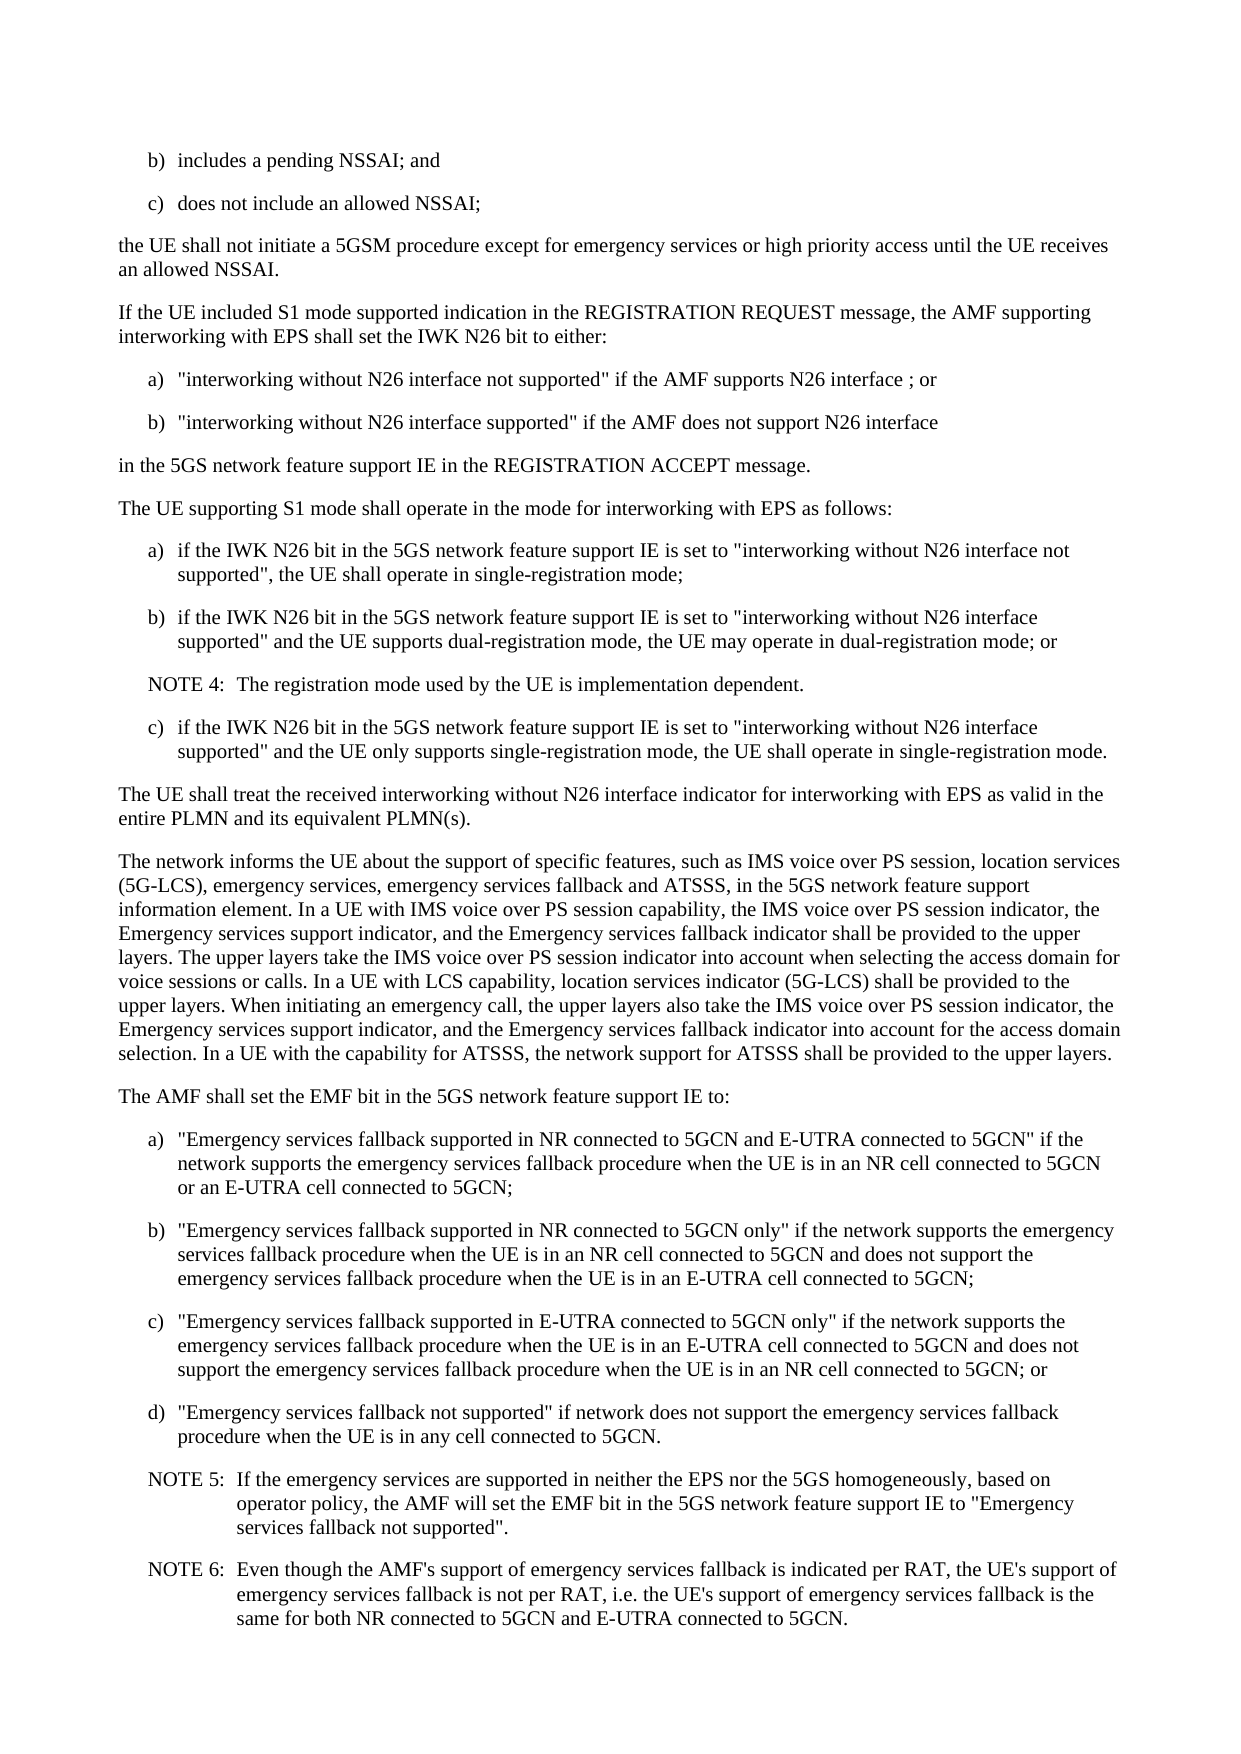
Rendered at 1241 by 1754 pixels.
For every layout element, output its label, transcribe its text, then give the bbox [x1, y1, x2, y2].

text b) "interworking without N26 interface supported" if the AMF does not support N26 interface [148, 410, 1122, 434]
text a) "Emergency services fallback supported in NR connected to 5GCN and E-UTRA connected to 5GCN" if the network supports the emergency services fallback procedure when the UE is in an NR cell connected to 5GCN or an E-UTRA cell connected to 5GCN; [148, 1127, 1122, 1199]
text b) includes a pending NSSAI; and [148, 148, 1122, 172]
text c) "Emergency services fallback supported in E-UTRA connected to 5GCN only" if the network supports the emergency services fallback procedure when the UE is in an E-UTRA cell connected to 5GCN and does not support the emergency services fallback procedure when the UE is in an NR cell connected to 5GCN; or [148, 1309, 1122, 1381]
text d) "Emergency services fallback not supported" if network does not support the emergency services fallback procedure when the UE is in any cell connected to 5GCN. [148, 1399, 1122, 1448]
text c) if the IWK N26 bit in the 5GS network feature support IE is set to "interworking without N26 interface supported" and the UE only supports single-registration mode, the UE shall operate in single-registration mode. [148, 715, 1122, 763]
text The network informs the UE about the support of specific features, such as IMS voice over PS session, location services (5G-LCS), emergency services, emergency services fallback and ATSSS, in the 5GS network feature support information element. In a UE with IMS voice over PS session capability, the IMS voice over PS session indicator, the Emergency services support indicator, and the Emergency services fallback indicator shall be provided to the upper layers. The upper layers take the IMS voice over PS session indicator into account when selecting the access domain for voice sessions or calls. In a UE with LCS capability, location services indicator (5G-LCS) shall be provided to the upper layers. When initiating an emergency call, the upper layers also take the IMS voice over PS session indicator, the Emergency services support indicator, and the Emergency services fallback indicator into account for the access domain selection. In a UE with the capability for ATSSS, the network support for ATSSS shall be provided to the upper layers. [118, 849, 1122, 1065]
text a) "interworking without N26 interface not supported" if the AMF supports N26 interface ; or [148, 367, 1122, 391]
text the UE shall not initiate a 5GSM procedure except for emergency services or high priority access until the UE receives an allowed NSSAI. [118, 233, 1122, 281]
text c) does not include an allowed NSSAI; [148, 191, 1122, 214]
text in the 5GS network feature support IE in the REGISTRATION ACCEPT message. [118, 453, 1122, 477]
text The AMF shall set the EMF bit in the 5GS network feature support IE to: [118, 1084, 1122, 1108]
text If the UE included S1 mode supported indication in the REGISTRATION REQUEST message, the AMF supporting interworking with EPS shall set the IWK N26 bit to either: [118, 300, 1122, 348]
text The UE supporting S1 mode shall operate in the mode for interworking with EPS as follows: [118, 496, 1122, 519]
text NOTE 4: The registration mode used by the UE is implementation dependent. [148, 672, 1122, 696]
text b) if the IWK N26 bit in the 5GS network feature support IE is set to "interworking without N26 interface supported" and the UE supports dual-registration mode, the UE may operate in dual-registration mode; or [148, 605, 1122, 653]
text NOTE 6: Even though the AMF's support of emergency services fallback is indicated per RAT, the UE's support of emergency services fallback is not per RAT, i.e. the UE's support of emergency services fallback is the same for both NR connected to 5GCN and E-UTRA connected to 5GCN. [148, 1557, 1122, 1629]
text The UE shall treat the received interworking without N26 interface indicator for interworking with EPS as valid in the entire PLMN and its equivalent PLMN(s). [118, 782, 1122, 830]
text NOTE 5: If the emergency services are supported in neither the EPS nor the 5GS homogeneously, based on operator policy, the AMF will set the EMF bit in the 5GS network feature support IE to "Emergency services fallback not supported". [148, 1466, 1122, 1539]
text a) if the IWK N26 bit in the 5GS network feature support IE is set to "interworking without N26 interface not supported", the UE shall operate in single-registration mode; [148, 538, 1122, 586]
text b) "Emergency services fallback supported in NR connected to 5GCN only" if the network supports the emergency services fallback procedure when the UE is in an NR cell connected to 5GCN and does not support the emergency services fallback procedure when the UE is in an E-UTRA cell connected to 5GCN; [148, 1218, 1122, 1290]
